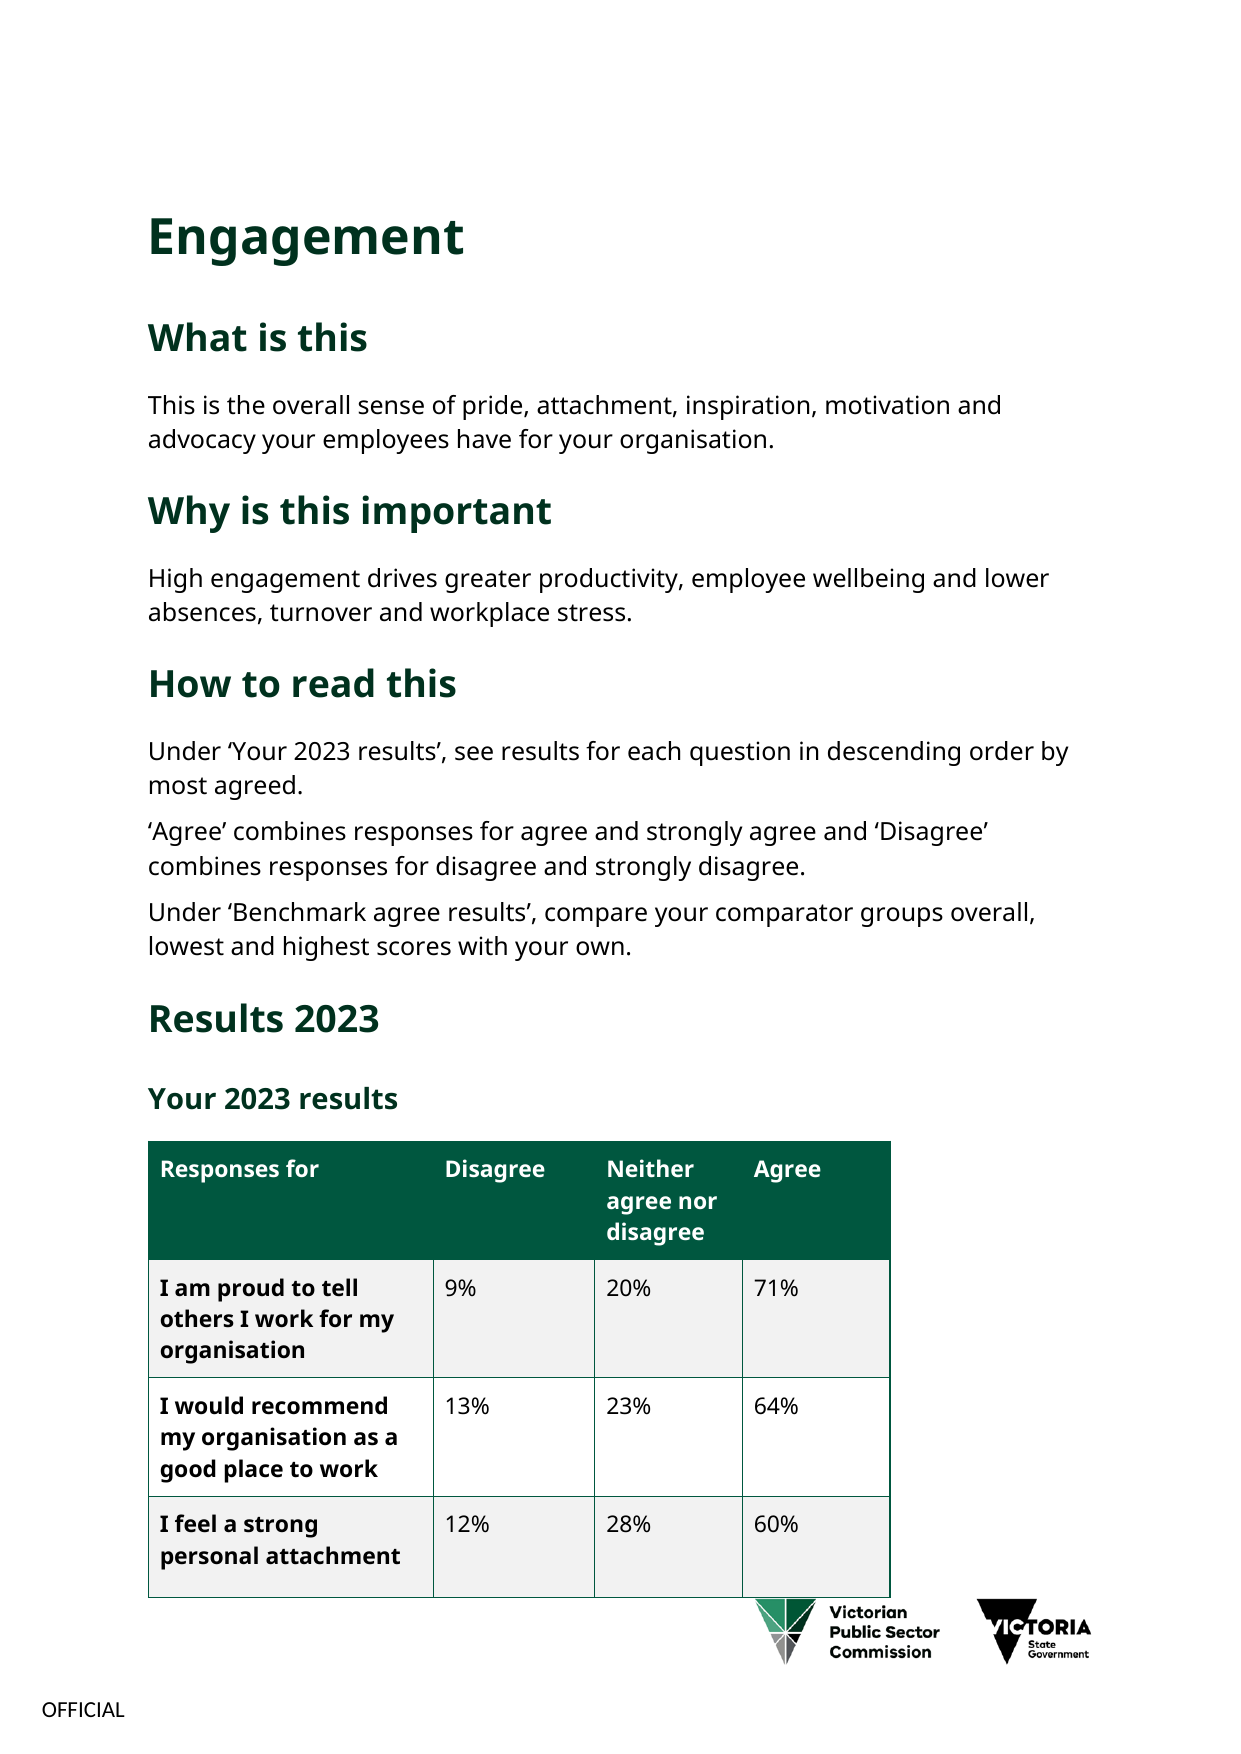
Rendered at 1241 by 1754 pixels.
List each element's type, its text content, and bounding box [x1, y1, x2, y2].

table_header Responses for [149, 1142, 433, 1259]
text Under ‘Your 2023 results’, see results for each question in descending order by most agreed. [148, 733, 1092, 802]
table_header Disagree [434, 1142, 594, 1259]
subtitle What is this [148, 311, 1092, 362]
subtitle Results 2023 [148, 992, 1092, 1043]
subtitle How to read this [148, 658, 1092, 709]
text ‘Agree’ combines responses for agree and strongly agree and ‘Disagree’ combines responses for disagree and strongly disagree. [148, 814, 1092, 882]
table_header Neither agree nor disagree [595, 1142, 742, 1259]
table_cell 60% [743, 1497, 889, 1597]
table_cell 71% [743, 1260, 889, 1377]
table_cell 9% [434, 1260, 594, 1377]
table_cell 12% [434, 1497, 594, 1597]
picture [754, 1598, 1093, 1666]
table_cell 28% [595, 1497, 742, 1597]
text Under ‘Benchmark agree results’, compare your comparator groups overall, lowest and highest scores with your own. [148, 894, 1092, 963]
subtitle Why is this important [148, 484, 1092, 536]
table_cell 64% [743, 1378, 889, 1496]
subtitle Engagement [148, 201, 1092, 269]
table_cell I am proud to tell others I work for my organisation [149, 1260, 433, 1377]
table_header Agree [743, 1142, 889, 1259]
table_cell 13% [434, 1378, 594, 1496]
text High engagement drives greater productivity, employee wellbeing and lower absences, turnover and workplace stress. [148, 560, 1092, 628]
text This is the overall sense of pride, attachment, inspiration, motivation and advocacy your employees have for your organisation. [148, 387, 1092, 455]
subtitle Your 2023 results [148, 1078, 1092, 1118]
table_cell I would recommend my organisation as a good place to work [149, 1378, 433, 1496]
table_cell 20% [595, 1260, 742, 1377]
table_cell I feel a strong personal attachment to my organisation [149, 1497, 433, 1597]
table_cell 23% [595, 1378, 742, 1496]
